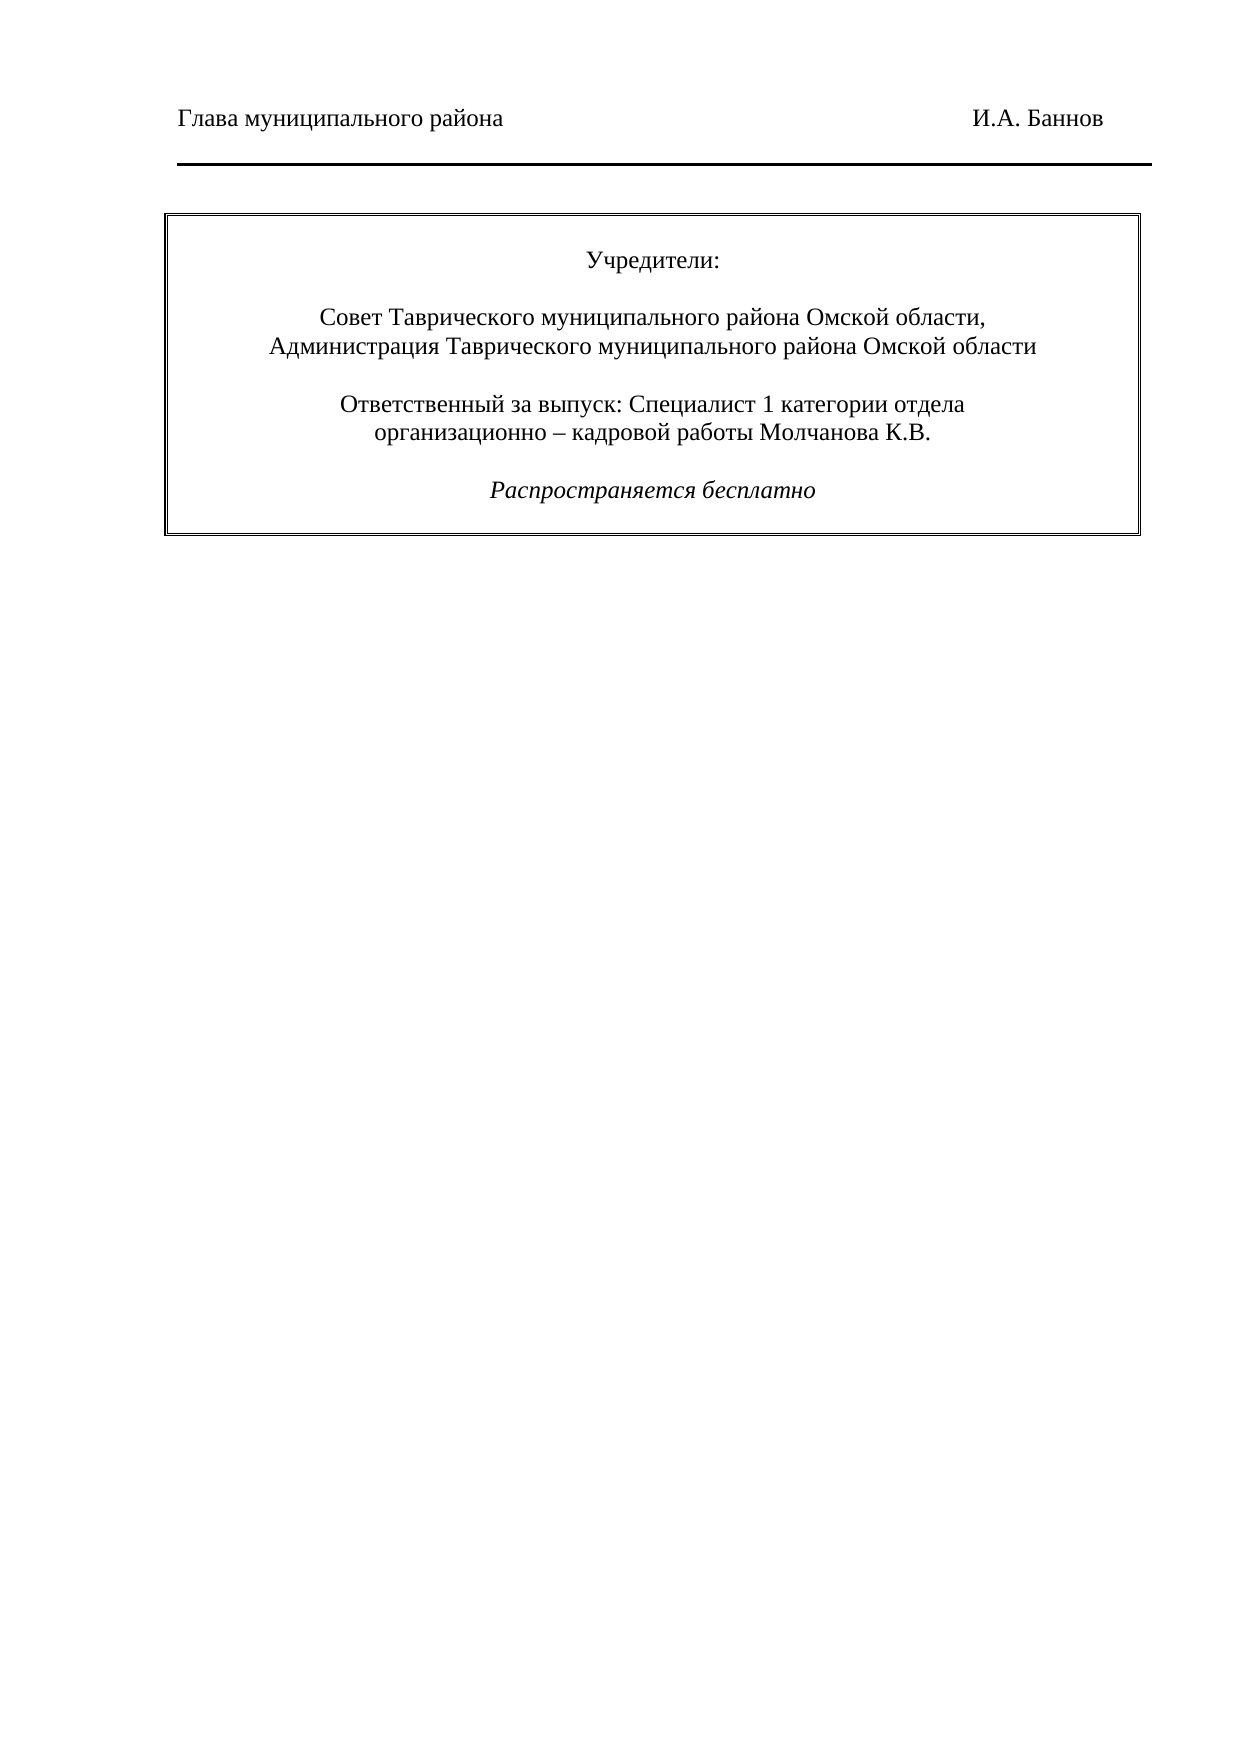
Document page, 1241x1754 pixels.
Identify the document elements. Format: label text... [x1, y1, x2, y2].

table_header Учредители: Совет Таврического муниципального района Омской области, Администрация Таврического муниципального района Омской области Ответственный за выпуск: Специалист 1 категории отдела организационно – кадровой работы Молчанова К.В. Распространяется бесплатно [168, 216, 1138, 532]
text Глава муниципального района И.А. Баннов [177, 103, 1152, 132]
